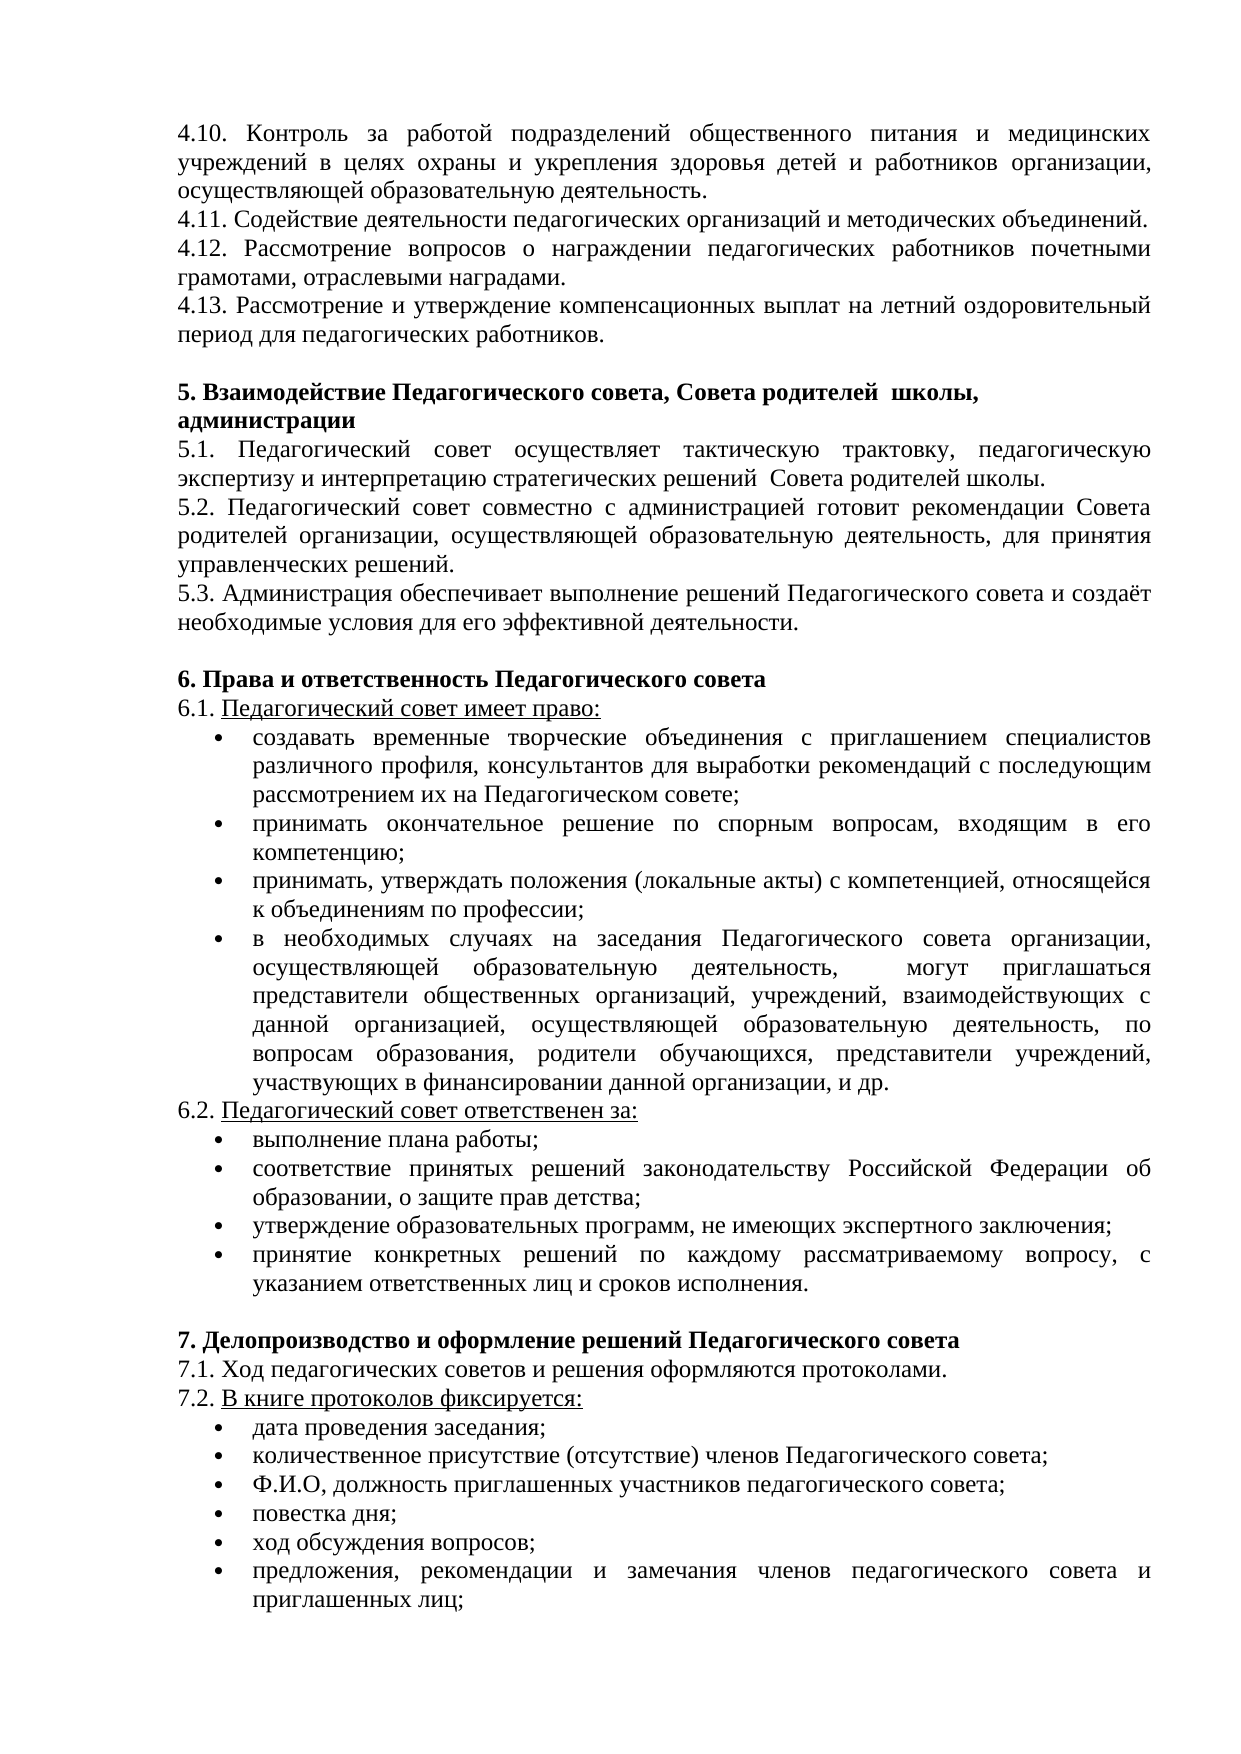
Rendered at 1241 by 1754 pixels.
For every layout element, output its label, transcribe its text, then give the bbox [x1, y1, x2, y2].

list принимать, утверждать положения (локальные акты) с компетенцией, относящейся к объединениям по профессии; [215, 866, 1152, 923]
list соответствие принятых решений законодательству Российской Федерации об образовании, о защите прав детства; [215, 1153, 1152, 1211]
list Ф.И.О, должность приглашенных участников педагогического совета; [215, 1469, 1152, 1498]
text 5.2. Педагогический совет совместно с администрацией готовит рекомендации Совета родителей организации, осуществляющей образовательную деятельность, для принятия управленческих решений. [177, 492, 1152, 578]
text 5.3. Администрация обеспечивает выполнение решений Педагогического совета и создаёт необходимые условия для его эффективной деятельности. [177, 578, 1152, 636]
text 7.2. В книге протоколов фиксируется: [177, 1383, 1152, 1412]
list количественное присутствие (отсутствие) членов Педагогического совета; [215, 1441, 1152, 1469]
text 6. Права и ответственность Педагогического совета [177, 664, 1152, 693]
text 7. Делопроизводство и оформление решений Педагогического совета [177, 1326, 1152, 1354]
list принятие конкретных решений по каждому рассматриваемому вопросу, с указанием ответственных лиц и сроков исполнения. [215, 1239, 1152, 1297]
text 6.1. Педагогический совет имеет право: [177, 693, 1152, 722]
text 4.12. Рассмотрение вопросов о награждении педагогических работников почетными грамотами, отраслевыми наградами. [177, 233, 1152, 291]
list ход обсуждения вопросов; [215, 1527, 1152, 1556]
text 4.11. Содействие деятельности педагогических организаций и методических объединений. [177, 204, 1152, 233]
text 7.1. Ход педагогических советов и решения оформляются протоколами. [177, 1354, 1152, 1383]
text 4.10. Контроль за работой подразделений общественного питания и медицинских учреждений в целях охраны и укрепления здоровья детей и работников организации, осуществляющей образовательную деятельность. [177, 118, 1152, 204]
list выполнение плана работы; [215, 1124, 1152, 1153]
list в необходимых случаях на заседания Педагогического совета организации, осуществляющей образовательную деятельность, могут приглашаться представители общественных организаций, учреждений, взаимодействующих с данной организацией, осуществляющей образовательную деятельность, по вопросам образования, родители обучающихся, представители учреждений, участвующих в финансировании данной организации, и др. [215, 923, 1152, 1096]
list повестка дня; [215, 1498, 1152, 1527]
text 6.2. Педагогический совет ответственен за: [177, 1096, 1152, 1124]
list предложения, рекомендации и замечания членов педагогического совета и приглашенных лиц; [215, 1556, 1152, 1613]
list утверждение образовательных программ, не имеющих экспертного заключения; [215, 1211, 1152, 1239]
list принимать окончательное решение по спорным вопросам, входящим в его компетенцию; [215, 808, 1152, 866]
list создавать временные творческие объединения с приглашением специалистов различного профиля, консультантов для выработки рекомендаций с последующим рассмотрением их на Педагогическом совете; [215, 722, 1152, 808]
text 5.1. Педагогический совет осуществляет тактическую трактовку, педагогическую экспертизу и интерпретацию стратегических решений Совета родителей школы. [177, 434, 1152, 492]
list дата проведения заседания; [215, 1412, 1152, 1441]
text 5. Взаимодействие Педагогического совета, Совета родителей школы, администрации [177, 377, 1152, 434]
text 4.13. Рассмотрение и утверждение компенсационных выплат на летний оздоровительный период для педагогических работников. [177, 291, 1152, 348]
